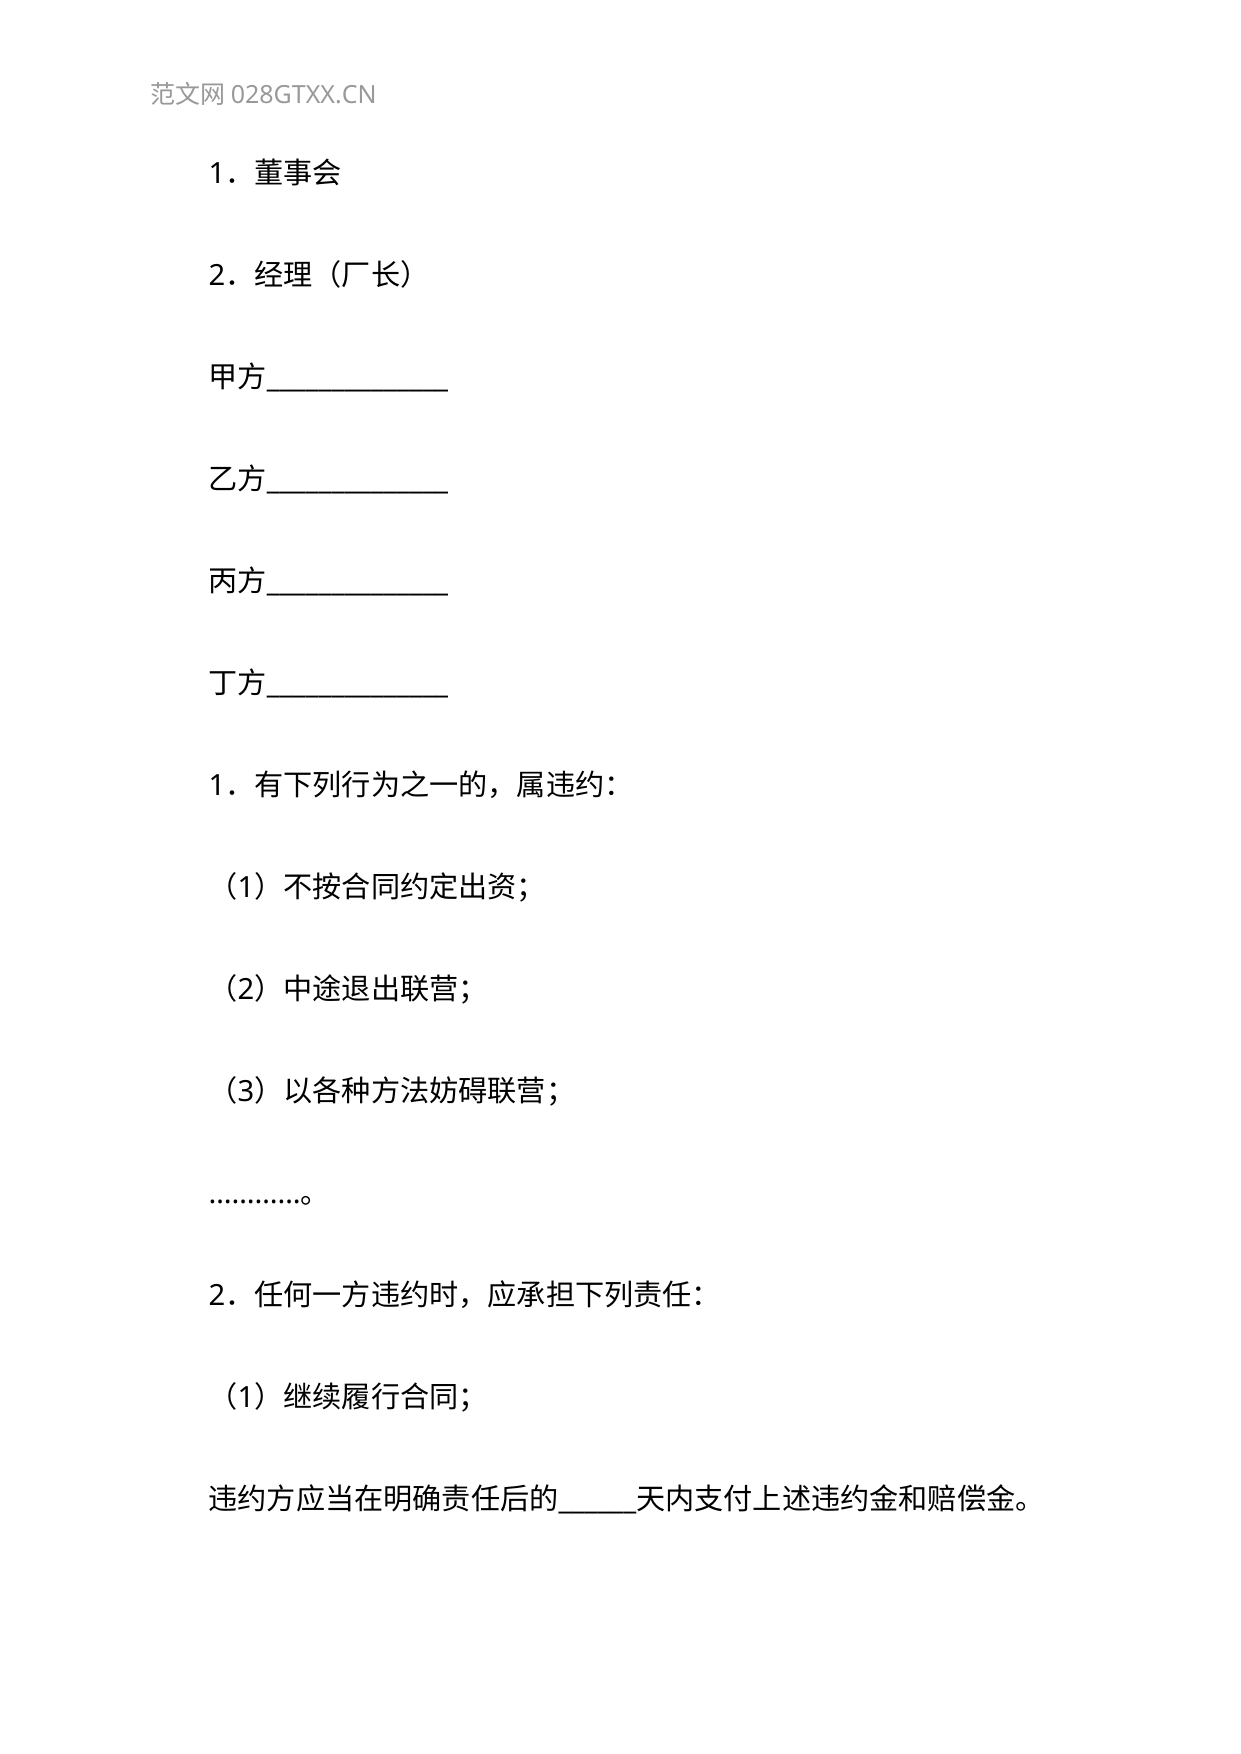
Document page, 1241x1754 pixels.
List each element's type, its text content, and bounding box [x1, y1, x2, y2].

text 甲方______________ [150, 354, 1090, 396]
text （1）不按合同约定出资； [150, 864, 1090, 906]
text 违约方应当在明确责任后的______天内支付上述违约金和赔偿金。 [150, 1476, 1090, 1518]
text 2．任何一方违约时，应承担下列责任： [150, 1272, 1090, 1314]
text 乙方______________ [150, 456, 1090, 498]
text （1）继续履行合同； [150, 1374, 1090, 1416]
text 丁方______________ [150, 660, 1090, 702]
text （2）中途退出联营； [150, 966, 1090, 1008]
text …………。 [150, 1170, 1090, 1212]
text 1．有下列行为之一的，属违约： [150, 762, 1090, 804]
text 1．董事会 [150, 150, 1090, 192]
text 丙方______________ [150, 558, 1090, 600]
text （3）以各种方法妨碍联营； [150, 1068, 1090, 1110]
text 2．经理（厂长） [150, 252, 1090, 294]
